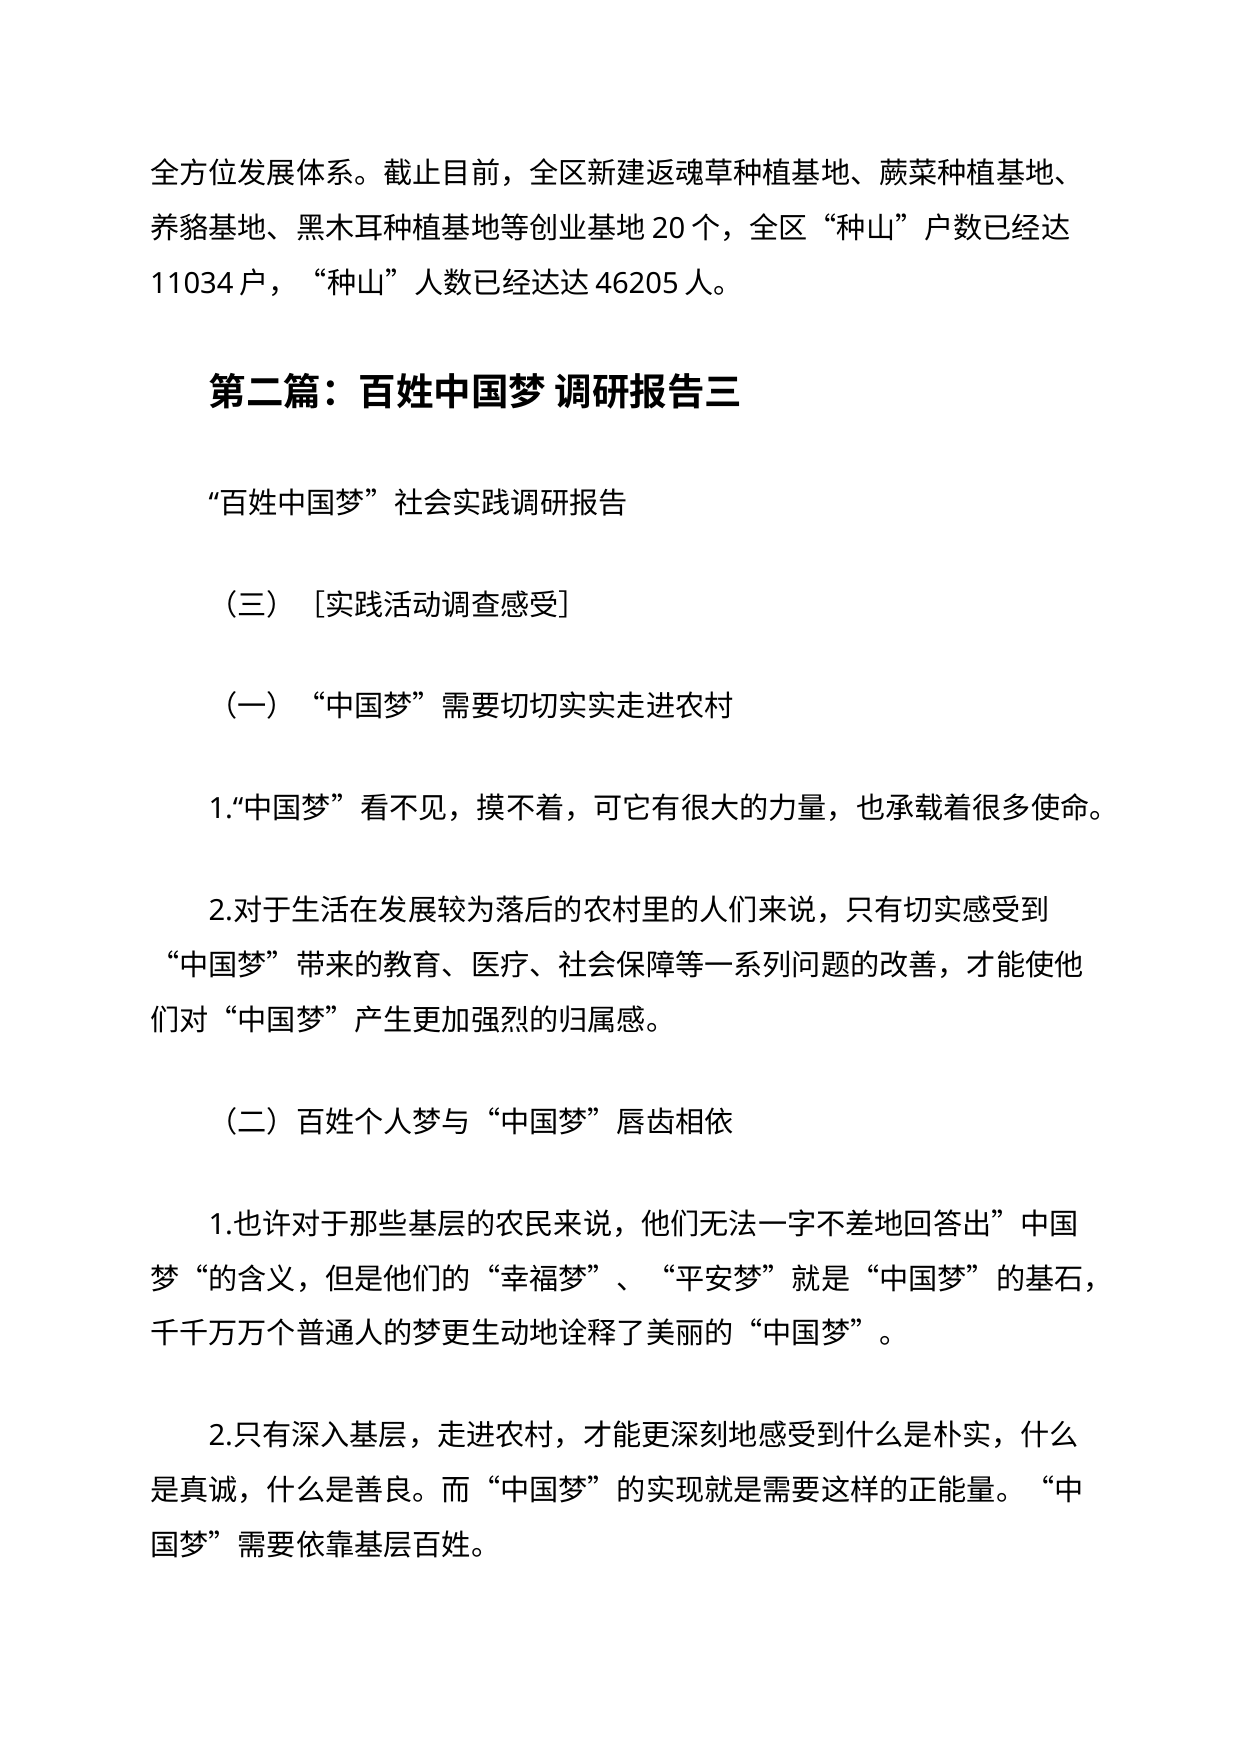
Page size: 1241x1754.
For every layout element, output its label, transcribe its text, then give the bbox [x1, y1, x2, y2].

text 第二篇：百姓中国梦 调研报告三 [150, 362, 1090, 416]
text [150, 150, 1090, 302]
text 1.也许对于那些基层的农民来说，他们无法一字不差地回答出”中国梦“的含义，但是他们的“幸福梦”、“平安梦”就是“中国梦”的基石，千千万万个普通人的梦更生动地诠释了美丽的“中国梦”。 [150, 1200, 1090, 1352]
text 1.“中国梦”看不见，摸不着，可它有很大的力量，也承载着很多使命。 [150, 785, 1090, 827]
text “百姓中国梦”社会实践调研报告 [150, 479, 1090, 522]
text （一）“中国梦”需要切切实实走进农村 [150, 683, 1090, 725]
text （二）百姓个人梦与“中国梦”唇齿相依 [150, 1098, 1090, 1141]
text 2.对于生活在发展较为落后的农村里的人们来说，只有切实感受到“中国梦”带来的教育、医疗、社会保障等一系列问题的改善，才能使他们对“中国梦”产生更加强烈的归属感。 [150, 887, 1090, 1039]
text （三）［实践活动调查感受］ [150, 581, 1090, 623]
text 2.只有深入基层，走进农村，才能更深刻地感受到什么是朴实，什么是真诚，什么是善良。而“中国梦”的实现就是需要这样的正能量。“中国梦”需要依靠基层百姓。 [150, 1412, 1090, 1564]
